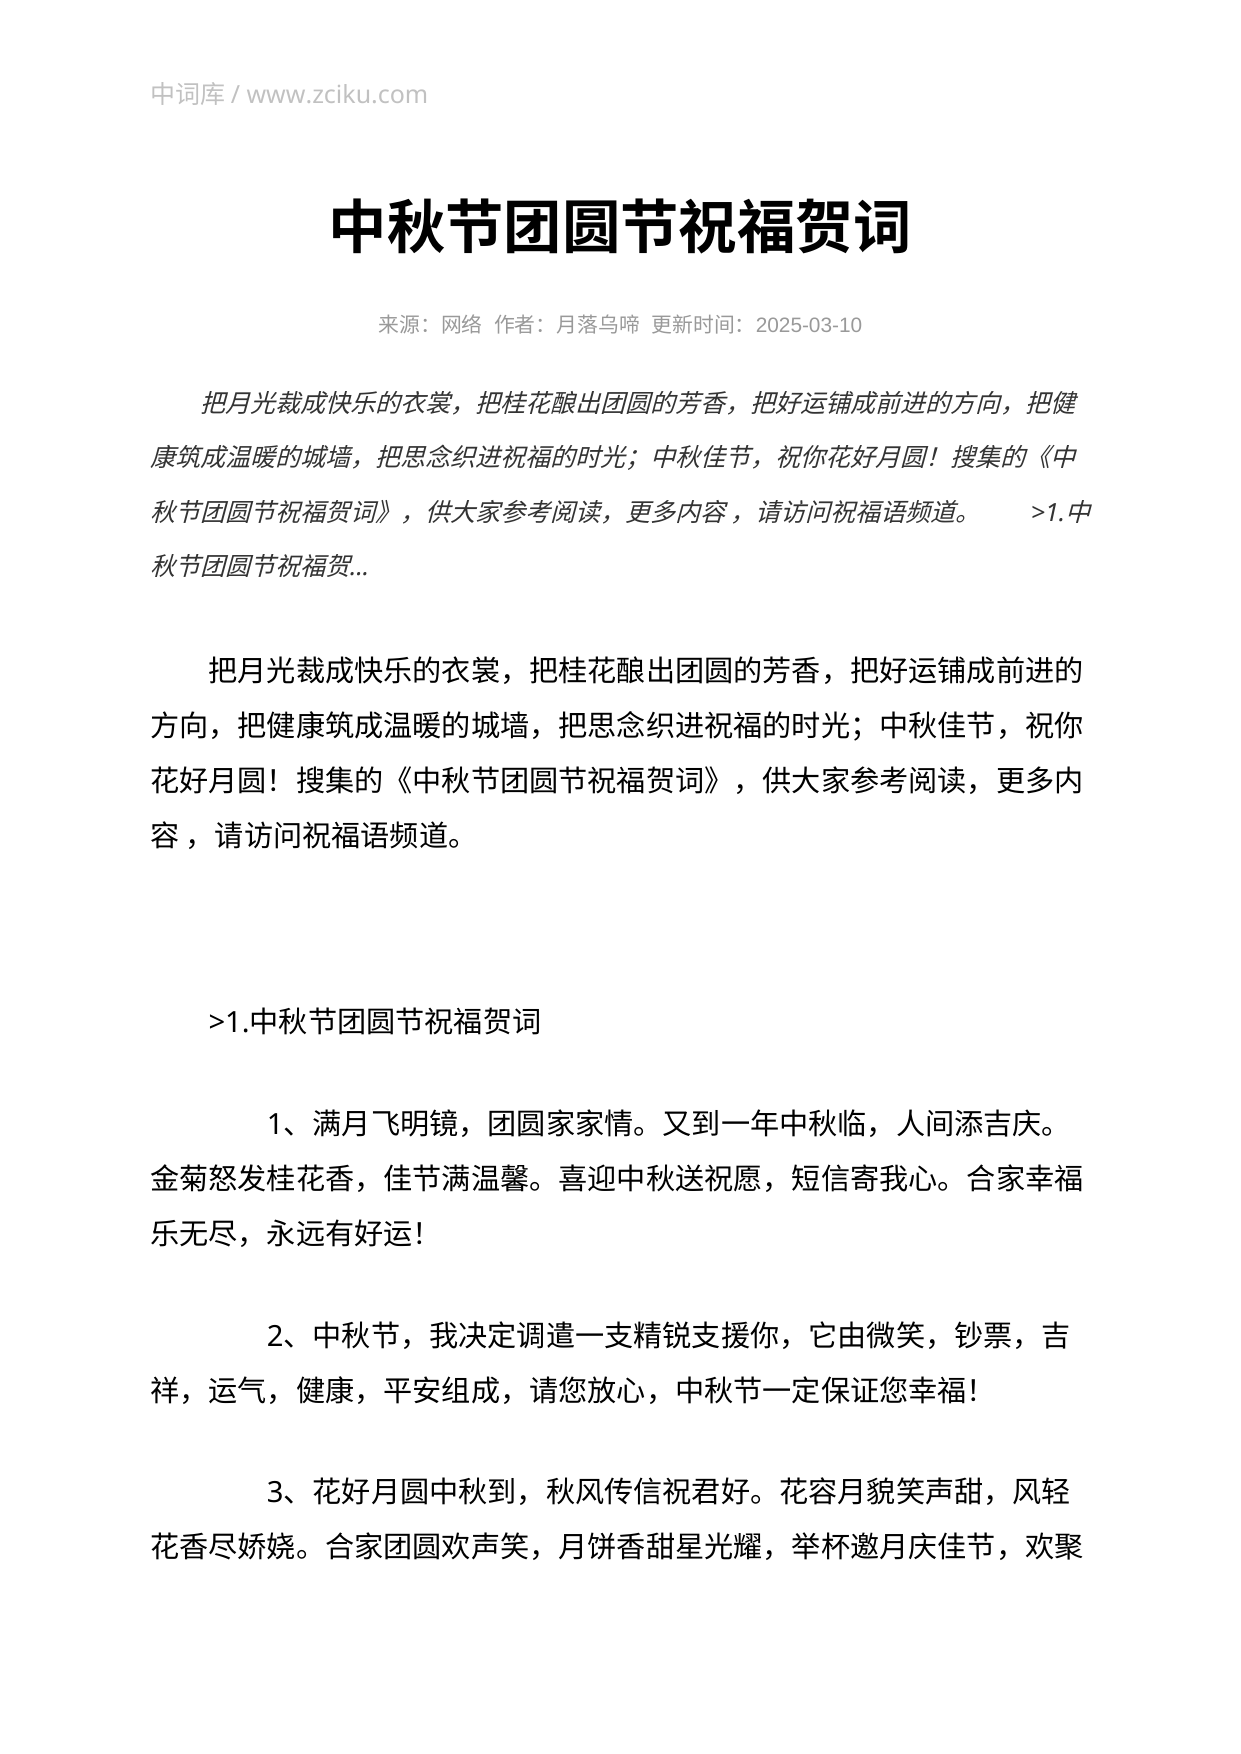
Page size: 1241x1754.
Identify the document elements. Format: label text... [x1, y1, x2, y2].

text 把月光裁成快乐的衣裳，把桂花酿出团圆的芳香，把好运铺成前进的方向，把健康筑成温暖的城墙，把思念织进祝福的时光；中秋佳节，祝你花好月圆！搜集的《中秋节团圆节祝福贺词》，供大家参考阅读，更多内容 ，请访问祝福语频道。 >1.中秋节团圆节祝福贺... [150, 383, 1090, 583]
text 把月光裁成快乐的衣裳，把桂花酿出团圆的芳香，把好运铺成前进的方向，把健康筑成温暖的城墙，把思念织进祝福的时光；中秋佳节，祝你花好月圆！搜集的《中秋节团圆节祝福贺词》，供大家参考阅读，更多内容 ，请访问祝福语频道。 [150, 648, 1090, 855]
text 1、满月飞明镜，团圆家家情。又到一年中秋临，人间添吉庆。金菊怒发桂花香，佳节满温馨。喜迎中秋送祝愿，短信寄我心。合家幸福乐无尽，永远有好运！ [150, 1100, 1090, 1253]
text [150, 1469, 1090, 1566]
text 来源：网络 作者：月落乌啼 更新时间：2025-03-10 [150, 313, 1090, 337]
text >1.中秋节团圆节祝福贺词 [150, 998, 1090, 1041]
text 2、中秋节，我决定调遣一支精锐支援你，它由微笑，钞票，吉祥，运气，健康，平安组成，请您放心，中秋节一定保证您幸福！ [150, 1312, 1090, 1409]
subtitle 中秋节团圆节祝福贺词 [150, 181, 1090, 266]
